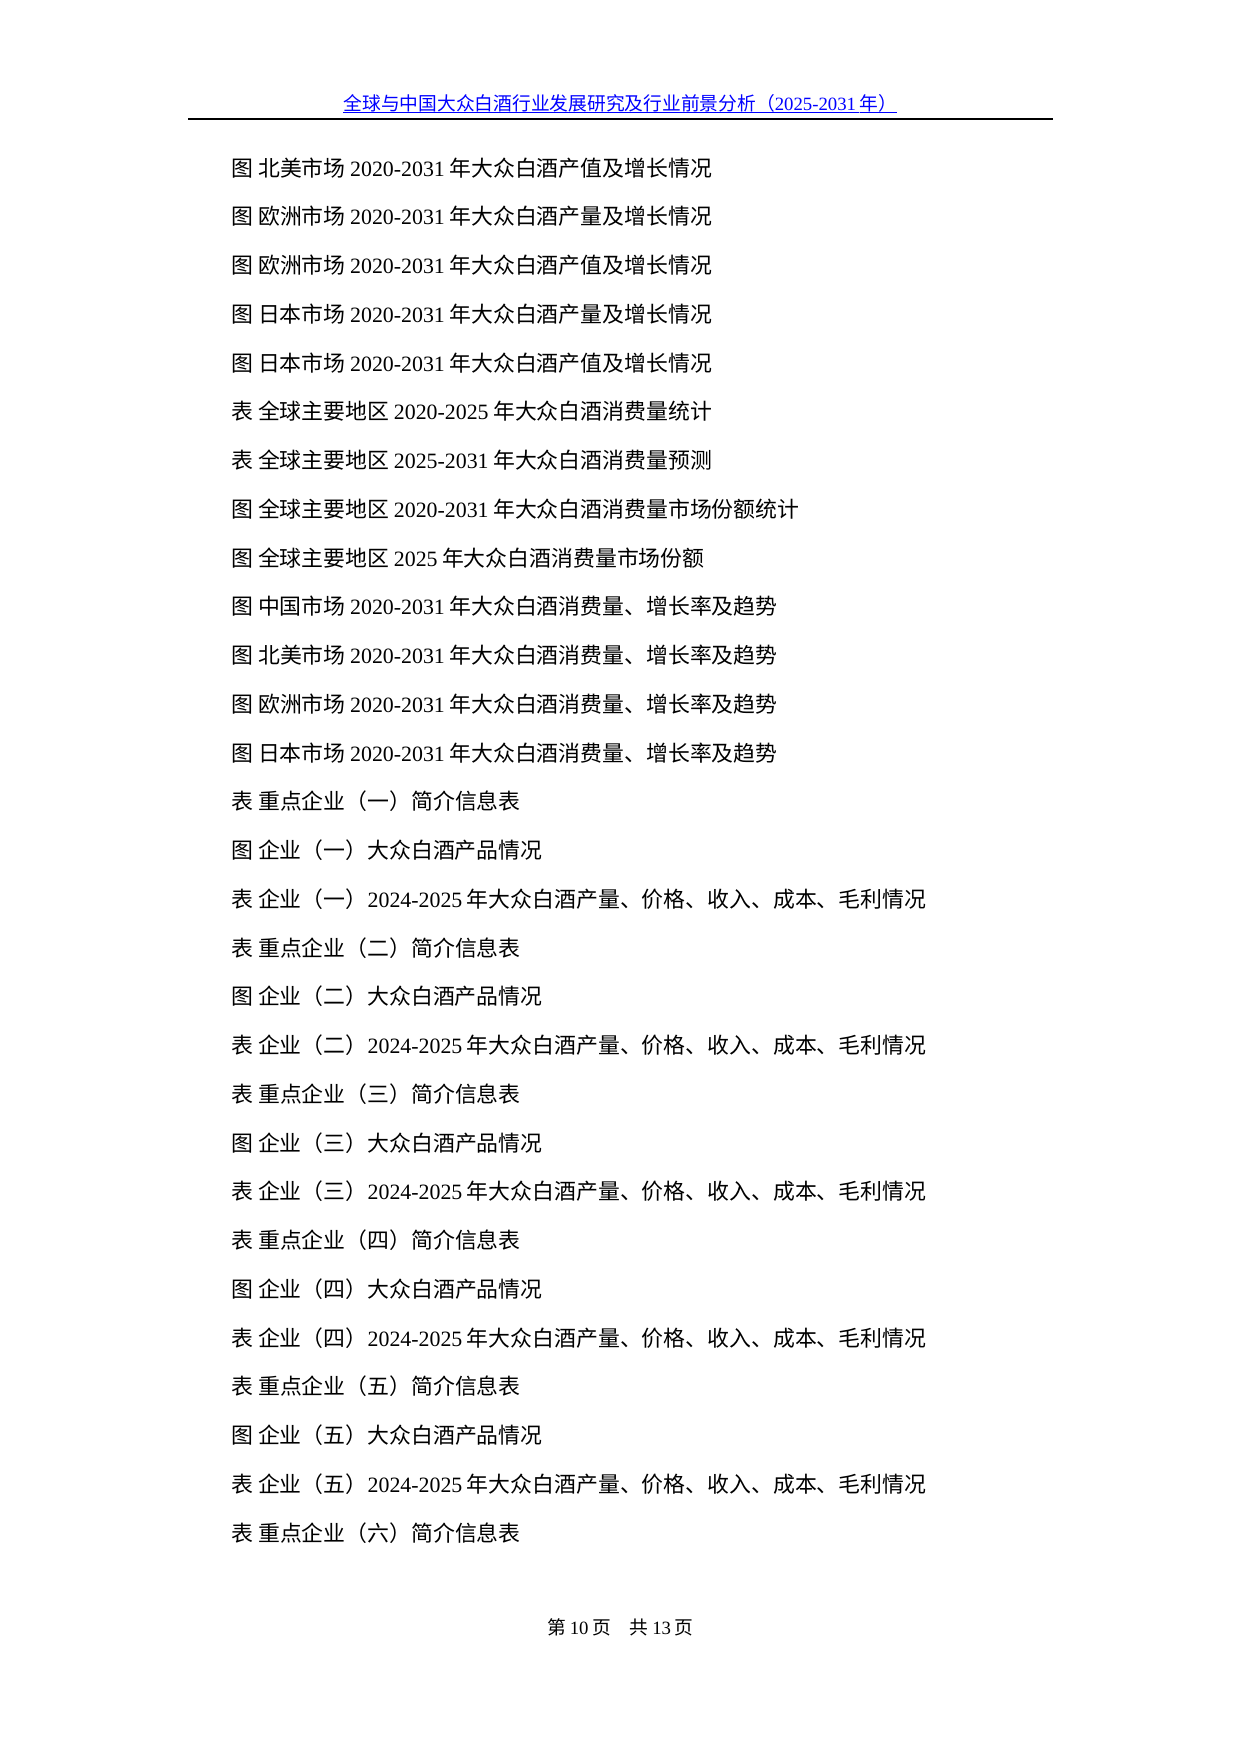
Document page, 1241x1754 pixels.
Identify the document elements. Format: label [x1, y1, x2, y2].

text [187, 150, 1053, 1548]
